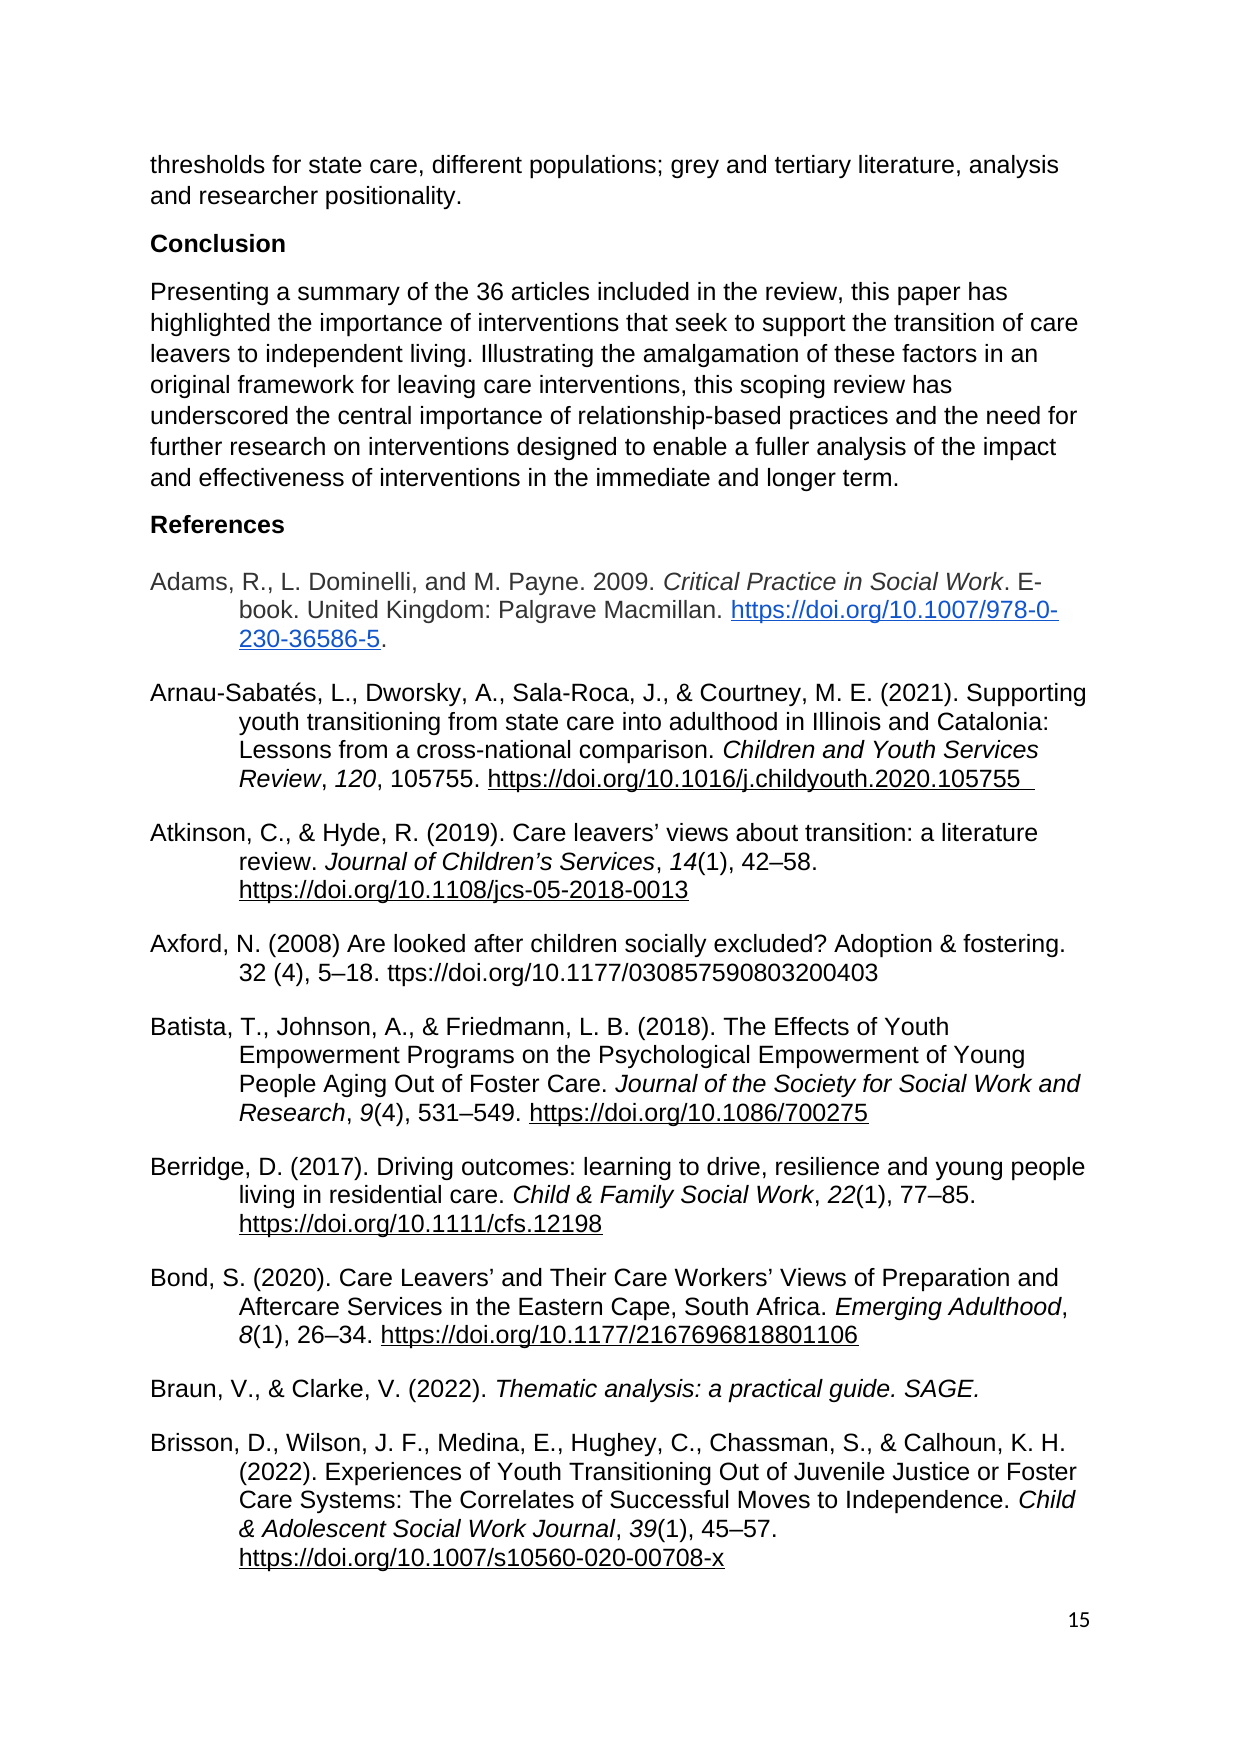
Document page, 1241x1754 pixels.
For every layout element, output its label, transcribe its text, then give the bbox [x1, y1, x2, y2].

text References [150, 510, 1090, 539]
text Berridge, D. (2017). Driving outcomes: learning to drive, resilience and young people living in residential care. Child & Family Social Work, 22(1), 77–85. https://doi.org/10.1111/cfs.12198 [150, 1151, 1090, 1238]
text Braun, V., & Clarke, V. (2022). Thematic analysis: a practical guide. SAGE. [150, 1374, 1090, 1403]
text Conclusion [150, 229, 1090, 257]
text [150, 150, 1090, 210]
text Presenting a summary of the 36 articles included in the review, this paper has highlighted the importance of interventions that seek to support the transition of care leavers to independent living. Illustrating the amalgamation of these factors in an original framework for leaving care interventions, this scoping review has underscored the central importance of relationship-based practices and the need for further research on interventions designed to enable a fuller analysis of the impact and effectiveness of interventions in the immediate and longer term. [150, 276, 1090, 491]
text Bond, S. (2020). Care Leavers’ and Their Care Workers’ Views of Preparation and Aftercare Services in the Eastern Cape, South Africa. Emerging Adulthood, 8(1), 26–34. https://doi.org/10.1177/2167696818801106 [150, 1263, 1090, 1349]
text Axford, N. (2008) Are looked after children socially excluded? Adoption & fostering. 32 (4), 5–18. ttps://doi.org/10.1177/030857590803200403 [150, 929, 1090, 986]
text Batista, T., Johnson, A., & Friedmann, L. B. (2018). The Effects of Youth Empowerment Programs on the Psychological Empowerment of Young People Aging Out of Foster Care. Journal of the Society for Social Work and Research, 9(4), 531–549. https://doi.org/10.1086/700275 [150, 1011, 1090, 1126]
text Adams, R., L. Dominelli, and M. Payne. 2009. Critical Practice in Social Work. E-book. United Kingdom: Palgrave Macmillan. https://doi.org/10.1007/978-0-230-36586-5. [150, 566, 1090, 653]
text Brisson, D., Wilson, J. F., Medina, E., Hughey, C., Chassman, S., & Calhoun, K. H. (2022). Experiences of Youth Transitioning Out of Juvenile Justice or Foster Care Systems: The Correlates of Successful Moves to Independence. Child & Adolescent Social Work Journal, 39(1), 45–57. https://doi.org/10.1007/s10560-020-00708-x [150, 1428, 1090, 1571]
text Atkinson, C., & Hyde, R. (2019). Care leavers’ views about transition: a literature review. Journal of Children’s Services, 14(1), 42–58. https://doi.org/10.1108/jcs-05-2018-0013 [150, 818, 1090, 904]
text Arnau-Sabatés, L., Dworsky, A., Sala-Roca, J., & Courtney, M. E. (2021). Supporting youth transitioning from state care into adulthood in Illinois and Catalonia: Lessons from a cross-national comparison. Children and Youth Services Review, 120, 105755. https://doi.org/10.1016/j.childyouth.2020.105755 [150, 678, 1090, 793]
